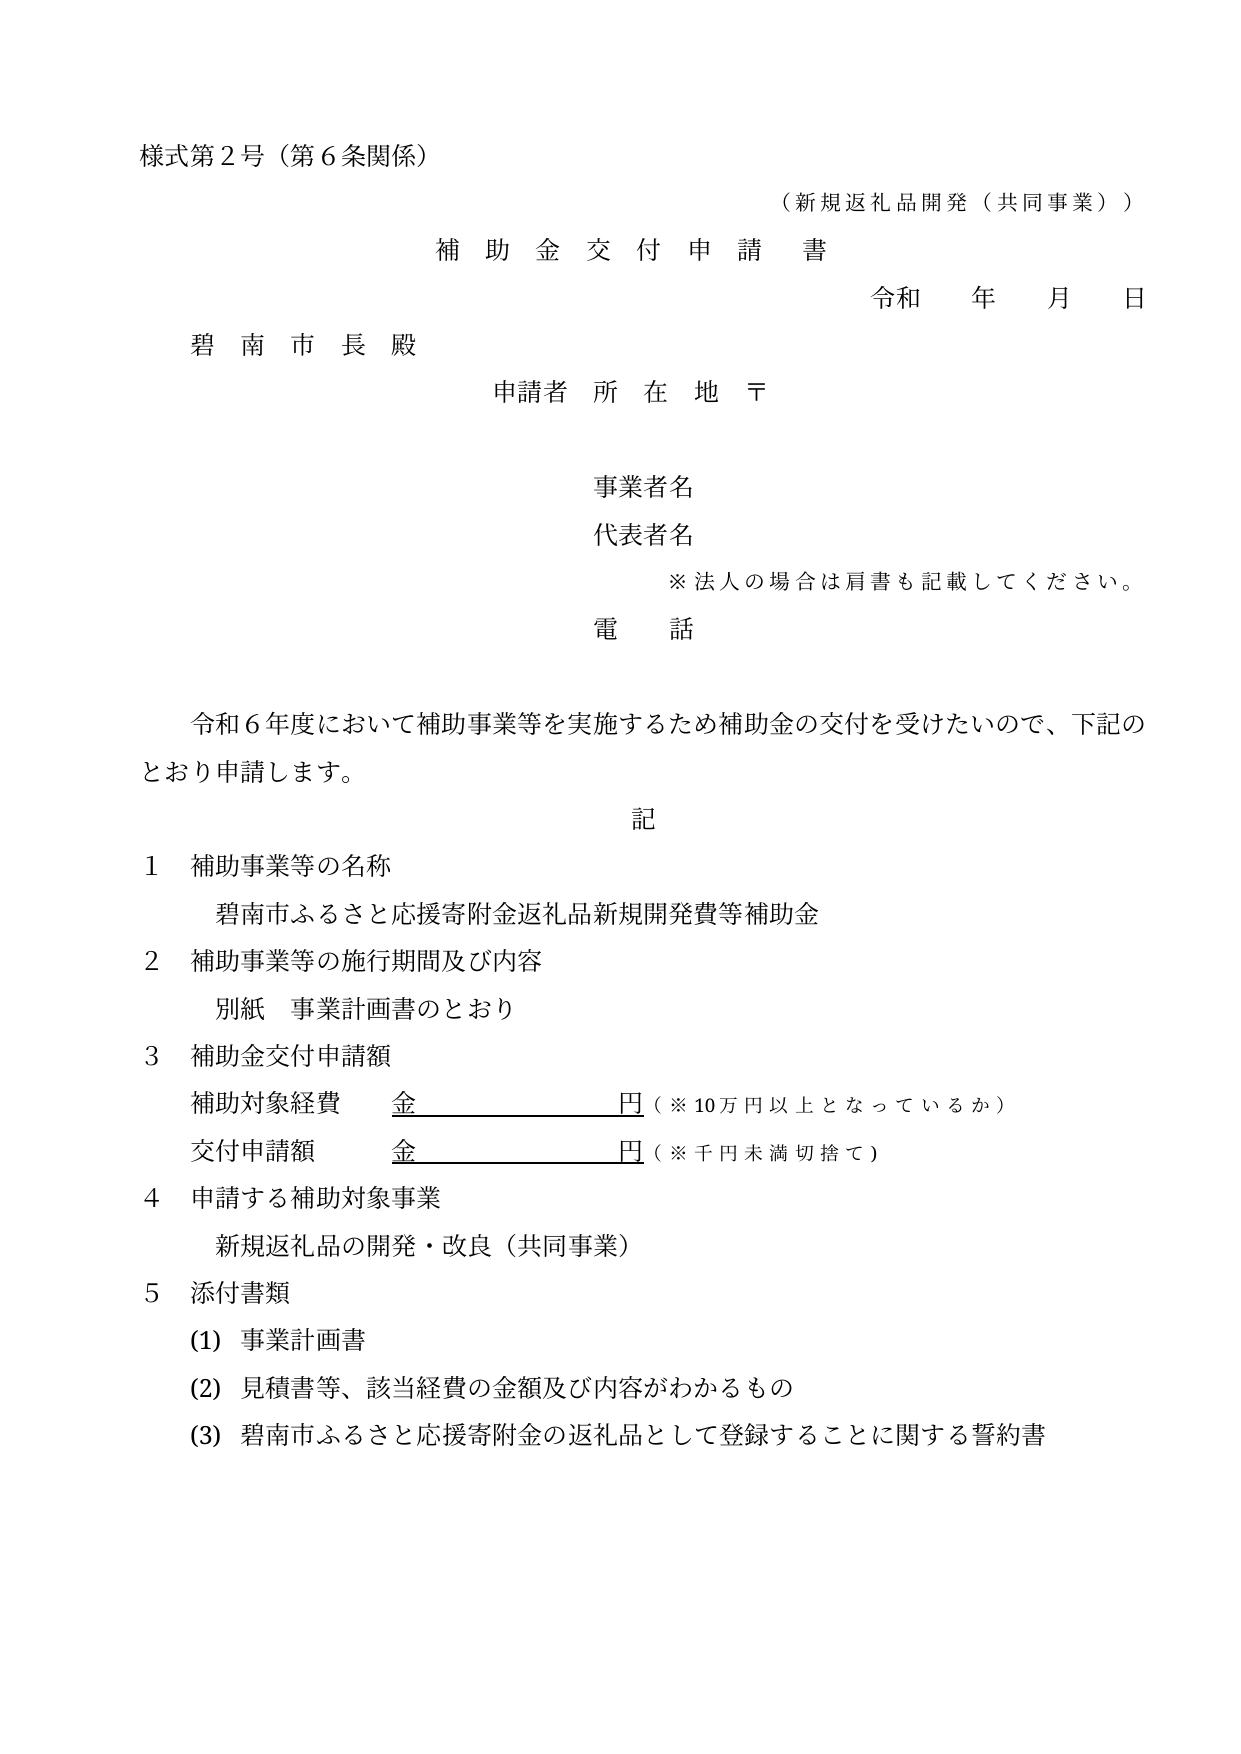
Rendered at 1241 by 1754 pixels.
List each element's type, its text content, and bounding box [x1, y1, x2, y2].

text ３ 補助金交付申請額 [139, 1031, 1148, 1078]
text （新規返礼品開発（共同事業）） [139, 178, 1148, 225]
text 交付申請額 金 円（※千円未満切捨て) [139, 1126, 1148, 1173]
text 様式第２号（第６条関係） [139, 130, 1148, 178]
text 新規返礼品の開発・改良（共同事業） [139, 1221, 1148, 1268]
text (3) 碧南市ふるさと応援寄附金の返礼品として登録することに関する誓約書 [139, 1410, 1148, 1457]
text １ 補助事業等の名称 [139, 841, 1148, 889]
text 碧南市ふるさと応援寄附金返礼品新規開発費等補助金 [165, 889, 1148, 936]
text 碧 南 市 長 殿 [139, 320, 1148, 367]
text 記 [139, 794, 1148, 841]
text 補助金交付申請書 [139, 225, 1148, 273]
text 申請者 所 在 地 〒 [139, 367, 1097, 415]
text 令和 年 月 日 [139, 273, 1148, 320]
text 事業者名 [139, 462, 1072, 509]
text (2) 見積書等、該当経費の金額及び内容がわかるもの [139, 1363, 1148, 1410]
text ５ 添付書類 [139, 1268, 1148, 1315]
text ※法人の場合は肩書も記載してください。 [139, 557, 1148, 604]
text 電 話 [139, 604, 971, 652]
text ２ 補助事業等の施行期間及び内容 [139, 936, 1148, 983]
text ４ 申請する補助対象事業 [139, 1173, 1148, 1221]
text (1) 事業計画書 [139, 1315, 1148, 1363]
text 代表者名 [139, 509, 1122, 557]
text 別紙 事業計画書のとおり [139, 983, 1148, 1031]
text 補助対象経費 金 円（※10万円以上となっているか） [139, 1078, 1148, 1126]
text 令和６年度において補助事業等を実施するため補助金の交付を受けたいので、下記のとおり申請します。 [139, 699, 1148, 794]
